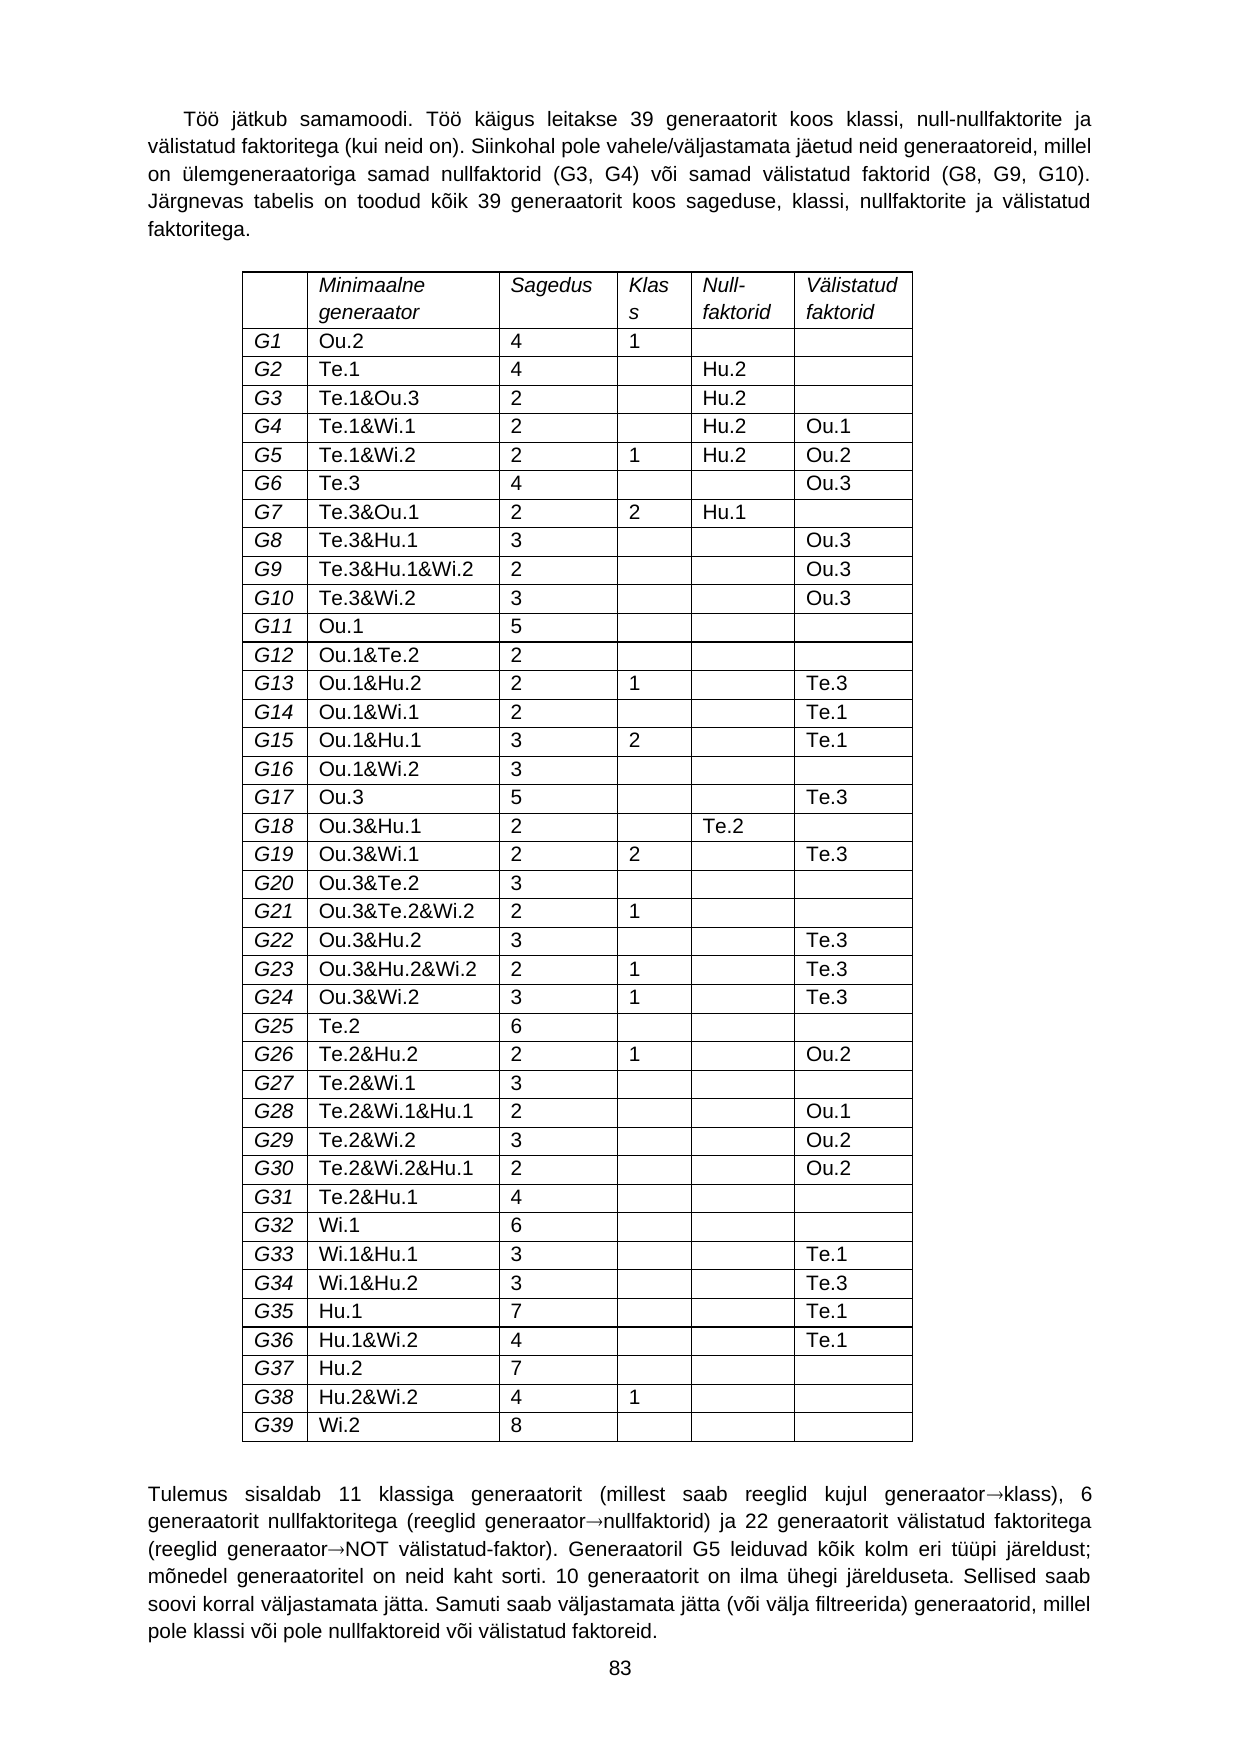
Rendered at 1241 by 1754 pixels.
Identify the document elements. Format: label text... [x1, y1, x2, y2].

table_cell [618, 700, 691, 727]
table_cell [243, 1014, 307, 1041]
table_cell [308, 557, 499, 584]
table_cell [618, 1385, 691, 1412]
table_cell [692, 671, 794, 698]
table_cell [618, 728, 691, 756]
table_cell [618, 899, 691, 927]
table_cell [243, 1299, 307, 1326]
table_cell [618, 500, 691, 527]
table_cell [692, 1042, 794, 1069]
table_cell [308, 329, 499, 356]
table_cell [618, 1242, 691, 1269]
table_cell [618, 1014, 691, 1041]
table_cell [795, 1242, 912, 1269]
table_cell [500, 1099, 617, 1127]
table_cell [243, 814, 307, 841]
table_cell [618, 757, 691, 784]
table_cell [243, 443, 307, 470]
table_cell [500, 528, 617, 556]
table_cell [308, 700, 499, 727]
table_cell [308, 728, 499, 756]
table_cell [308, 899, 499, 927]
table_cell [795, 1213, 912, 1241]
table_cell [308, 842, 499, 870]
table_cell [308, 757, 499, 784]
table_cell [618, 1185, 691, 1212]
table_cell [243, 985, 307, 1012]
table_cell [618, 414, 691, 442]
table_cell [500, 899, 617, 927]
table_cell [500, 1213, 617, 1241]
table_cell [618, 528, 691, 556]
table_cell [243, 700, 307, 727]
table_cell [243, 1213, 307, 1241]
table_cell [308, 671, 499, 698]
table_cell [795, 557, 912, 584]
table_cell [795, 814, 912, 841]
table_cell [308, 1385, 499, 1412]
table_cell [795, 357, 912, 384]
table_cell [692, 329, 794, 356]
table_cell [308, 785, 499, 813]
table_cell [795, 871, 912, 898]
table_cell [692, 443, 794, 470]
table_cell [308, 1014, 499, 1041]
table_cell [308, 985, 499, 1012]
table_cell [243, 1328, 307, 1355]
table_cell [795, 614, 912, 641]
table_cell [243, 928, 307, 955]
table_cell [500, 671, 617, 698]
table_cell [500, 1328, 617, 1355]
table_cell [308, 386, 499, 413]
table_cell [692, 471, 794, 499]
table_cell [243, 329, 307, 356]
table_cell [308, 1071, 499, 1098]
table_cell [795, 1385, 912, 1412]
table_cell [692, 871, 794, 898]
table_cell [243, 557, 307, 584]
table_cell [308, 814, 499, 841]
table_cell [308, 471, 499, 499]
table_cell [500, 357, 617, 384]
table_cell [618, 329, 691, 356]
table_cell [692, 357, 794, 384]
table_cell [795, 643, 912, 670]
text Töö jätkub samamoodi. Töö käigus leitakse 39 generaatorit koos klassi, null-nullfaktorite ja välistatud faktoritega (kui neid on). Siinkohal pole vahele/väljastamata jäetud neid generaatoreid, millel on ülemgeneraatoriga samad nullfaktorid (G3, G4) või samad välistatud faktorid (G8, G9, G10). Järgnevas tabelis on toodud kõik 39 generaatorit koos sageduse, klassi, nullfaktorite ja välistatud faktoritega. [148, 106, 1092, 240]
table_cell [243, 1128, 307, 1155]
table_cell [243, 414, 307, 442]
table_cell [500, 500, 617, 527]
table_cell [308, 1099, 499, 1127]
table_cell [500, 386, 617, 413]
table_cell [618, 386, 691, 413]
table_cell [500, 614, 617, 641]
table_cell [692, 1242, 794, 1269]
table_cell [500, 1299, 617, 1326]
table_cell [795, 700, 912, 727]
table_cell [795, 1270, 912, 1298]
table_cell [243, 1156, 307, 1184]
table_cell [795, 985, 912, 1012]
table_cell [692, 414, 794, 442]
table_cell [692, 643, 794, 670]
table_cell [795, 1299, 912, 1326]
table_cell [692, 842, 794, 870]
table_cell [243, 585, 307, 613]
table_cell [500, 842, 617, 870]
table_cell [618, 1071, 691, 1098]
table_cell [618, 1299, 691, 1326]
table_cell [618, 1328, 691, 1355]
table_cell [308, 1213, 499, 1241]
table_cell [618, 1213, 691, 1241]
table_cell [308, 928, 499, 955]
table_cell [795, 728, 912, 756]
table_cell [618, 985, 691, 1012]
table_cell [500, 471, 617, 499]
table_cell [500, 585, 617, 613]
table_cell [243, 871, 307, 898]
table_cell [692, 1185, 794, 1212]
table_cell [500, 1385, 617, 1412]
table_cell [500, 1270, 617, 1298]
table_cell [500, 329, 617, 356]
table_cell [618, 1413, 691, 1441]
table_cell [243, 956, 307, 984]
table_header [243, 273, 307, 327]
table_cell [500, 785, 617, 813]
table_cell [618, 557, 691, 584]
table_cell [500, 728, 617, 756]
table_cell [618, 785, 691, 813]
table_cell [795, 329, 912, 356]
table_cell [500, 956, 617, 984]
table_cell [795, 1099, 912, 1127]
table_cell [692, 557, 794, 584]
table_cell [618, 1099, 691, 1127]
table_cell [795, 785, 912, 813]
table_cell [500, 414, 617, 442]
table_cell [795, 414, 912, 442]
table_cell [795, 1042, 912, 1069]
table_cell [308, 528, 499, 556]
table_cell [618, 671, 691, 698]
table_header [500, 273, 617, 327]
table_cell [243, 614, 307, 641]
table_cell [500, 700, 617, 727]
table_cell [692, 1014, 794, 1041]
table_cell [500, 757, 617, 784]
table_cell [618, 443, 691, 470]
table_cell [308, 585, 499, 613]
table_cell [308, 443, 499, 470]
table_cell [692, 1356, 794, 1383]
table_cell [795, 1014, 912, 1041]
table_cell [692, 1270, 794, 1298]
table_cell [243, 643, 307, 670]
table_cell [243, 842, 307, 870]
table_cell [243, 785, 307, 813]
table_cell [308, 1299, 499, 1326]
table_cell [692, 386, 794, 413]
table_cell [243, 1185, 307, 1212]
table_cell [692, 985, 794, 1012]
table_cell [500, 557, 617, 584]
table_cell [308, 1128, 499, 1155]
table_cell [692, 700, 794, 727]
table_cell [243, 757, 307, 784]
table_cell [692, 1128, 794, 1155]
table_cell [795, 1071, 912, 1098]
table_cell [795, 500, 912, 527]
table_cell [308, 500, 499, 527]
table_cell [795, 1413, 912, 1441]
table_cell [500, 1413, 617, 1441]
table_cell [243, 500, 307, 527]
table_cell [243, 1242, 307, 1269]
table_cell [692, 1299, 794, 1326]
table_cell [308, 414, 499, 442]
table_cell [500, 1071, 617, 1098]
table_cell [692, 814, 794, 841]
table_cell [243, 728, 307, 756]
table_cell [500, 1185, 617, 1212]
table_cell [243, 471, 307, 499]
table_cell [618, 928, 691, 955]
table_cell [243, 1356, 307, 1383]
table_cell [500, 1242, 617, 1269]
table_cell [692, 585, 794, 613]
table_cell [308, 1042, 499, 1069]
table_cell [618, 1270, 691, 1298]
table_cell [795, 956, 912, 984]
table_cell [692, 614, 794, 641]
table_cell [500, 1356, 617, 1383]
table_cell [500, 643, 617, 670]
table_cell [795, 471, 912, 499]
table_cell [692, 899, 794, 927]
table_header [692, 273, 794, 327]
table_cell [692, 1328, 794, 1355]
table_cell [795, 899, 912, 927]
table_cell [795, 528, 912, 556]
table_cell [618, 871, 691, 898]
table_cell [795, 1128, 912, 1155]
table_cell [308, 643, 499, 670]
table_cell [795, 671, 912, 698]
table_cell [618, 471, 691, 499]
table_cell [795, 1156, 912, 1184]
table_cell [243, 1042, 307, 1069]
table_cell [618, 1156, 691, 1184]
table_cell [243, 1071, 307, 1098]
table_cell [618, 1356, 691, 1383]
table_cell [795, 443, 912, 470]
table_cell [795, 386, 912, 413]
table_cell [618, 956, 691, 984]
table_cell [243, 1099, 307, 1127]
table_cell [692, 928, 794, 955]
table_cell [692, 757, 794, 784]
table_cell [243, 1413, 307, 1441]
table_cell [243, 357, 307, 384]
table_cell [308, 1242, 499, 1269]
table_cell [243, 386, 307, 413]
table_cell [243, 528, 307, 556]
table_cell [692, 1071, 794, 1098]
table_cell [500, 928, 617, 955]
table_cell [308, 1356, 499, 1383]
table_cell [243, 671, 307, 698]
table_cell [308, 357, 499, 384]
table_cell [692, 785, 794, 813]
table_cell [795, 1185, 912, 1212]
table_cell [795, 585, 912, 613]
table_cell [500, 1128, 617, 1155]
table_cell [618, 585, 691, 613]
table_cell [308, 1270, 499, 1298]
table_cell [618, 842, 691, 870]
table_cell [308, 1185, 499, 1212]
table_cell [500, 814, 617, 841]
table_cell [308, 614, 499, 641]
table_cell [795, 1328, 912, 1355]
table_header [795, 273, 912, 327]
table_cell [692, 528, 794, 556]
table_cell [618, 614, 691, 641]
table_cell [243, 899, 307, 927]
text Tulemus sisaldab 11 klassiga generaatorit (millest saab reeglid kujul generaatorklass), 6 generaatorit nullfaktoritega (reeglid generaatornullfaktorid) ja 22 generaatorit välistatud faktoritega (reeglid generaatorNOT välistatud-faktor). Generaatoril G5 leiduvad kõik kolm eri tüüpi järeldust; mõnedel generaatoritel on neid kaht sorti. 10 generaatorit on ilma ühegi järelduseta. Sellised saab soovi korral väljastamata jätta. Samuti saab väljastamata jätta (või välja filtreerida) generaatorid, millel pole klassi või pole nullfaktoreid või välistatud faktoreid. [148, 1482, 1092, 1643]
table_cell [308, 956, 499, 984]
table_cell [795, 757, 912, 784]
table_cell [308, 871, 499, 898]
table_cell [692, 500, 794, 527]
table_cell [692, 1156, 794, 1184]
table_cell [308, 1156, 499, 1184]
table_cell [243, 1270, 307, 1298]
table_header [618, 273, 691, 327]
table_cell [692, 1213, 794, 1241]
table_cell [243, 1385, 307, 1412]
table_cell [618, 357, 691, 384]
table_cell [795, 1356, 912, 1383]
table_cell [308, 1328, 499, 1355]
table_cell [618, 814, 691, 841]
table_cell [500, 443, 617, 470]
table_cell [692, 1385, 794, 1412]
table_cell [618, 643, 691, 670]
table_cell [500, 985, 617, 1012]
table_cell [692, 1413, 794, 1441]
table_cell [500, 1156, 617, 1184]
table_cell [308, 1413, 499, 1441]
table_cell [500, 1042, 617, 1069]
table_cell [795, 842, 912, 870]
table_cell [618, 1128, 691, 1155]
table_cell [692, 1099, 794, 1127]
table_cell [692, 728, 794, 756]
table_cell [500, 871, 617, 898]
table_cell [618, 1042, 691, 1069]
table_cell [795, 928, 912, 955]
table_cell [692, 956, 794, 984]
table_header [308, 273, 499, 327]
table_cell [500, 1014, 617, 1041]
